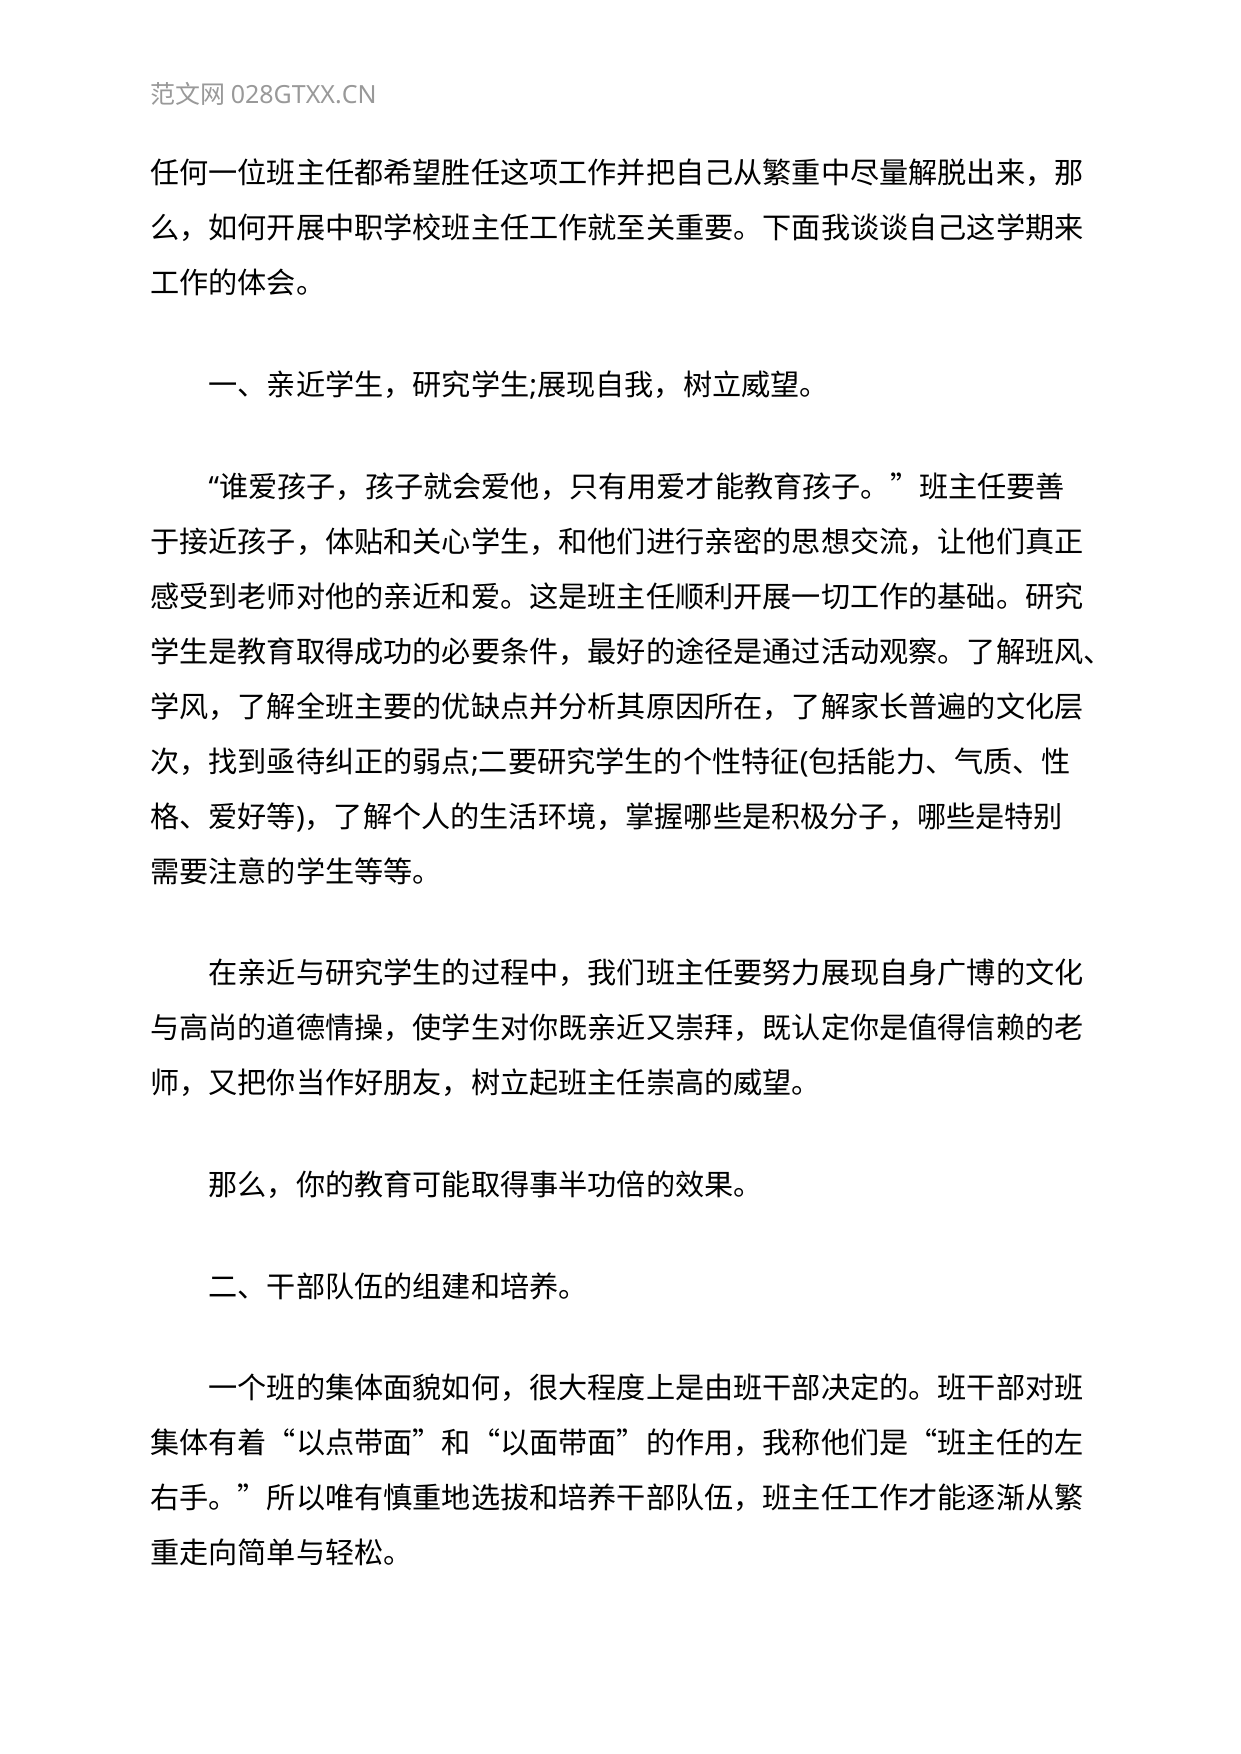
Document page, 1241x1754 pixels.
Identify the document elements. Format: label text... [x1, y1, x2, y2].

text 一、亲近学生，研究学生;展现自我，树立威望。 [150, 362, 1090, 404]
text 在亲近与研究学生的过程中，我们班主任要努力展现自身广博的文化与高尚的道德情操，使学生对你既亲近又崇拜，既认定你是值得信赖的老师，又把你当作好朋友，树立起班主任崇高的威望。 [150, 950, 1090, 1102]
text 一个班的集体面貌如何，很大程度上是由班干部决定的。班干部对班集体有着“以点带面”和“以面带面”的作用，我称他们是“班主任的左右手。”所以唯有慎重地选拔和培养干部队伍，班主任工作才能逐渐从繁重走向简单与轻松。 [150, 1365, 1090, 1572]
text 二、干部队伍的组建和培养。 [150, 1263, 1090, 1306]
text 那么，你的教育可能取得事半功倍的效果。 [150, 1161, 1090, 1204]
text “谁爱孩子，孩子就会爱他，只有用爱才能教育孩子。”班主任要善于接近孩子，体贴和关心学生，和他们进行亲密的思想交流，让他们真正感受到老师对他的亲近和爱。这是班主任顺利开展一切工作的基础。研究学生是教育取得成功的必要条件，最好的途径是通过活动观察。了解班风、学风，了解全班主要的优缺点并分析其原因所在，了解家长普遍的文化层次，找到亟待纠正的弱点;二要研究学生的个性特征(包括能力、气质、性格、爱好等)，了解个人的生活环境，掌握哪些是积极分子，哪些是特别需要注意的学生等等。 [150, 463, 1090, 890]
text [150, 150, 1090, 302]
